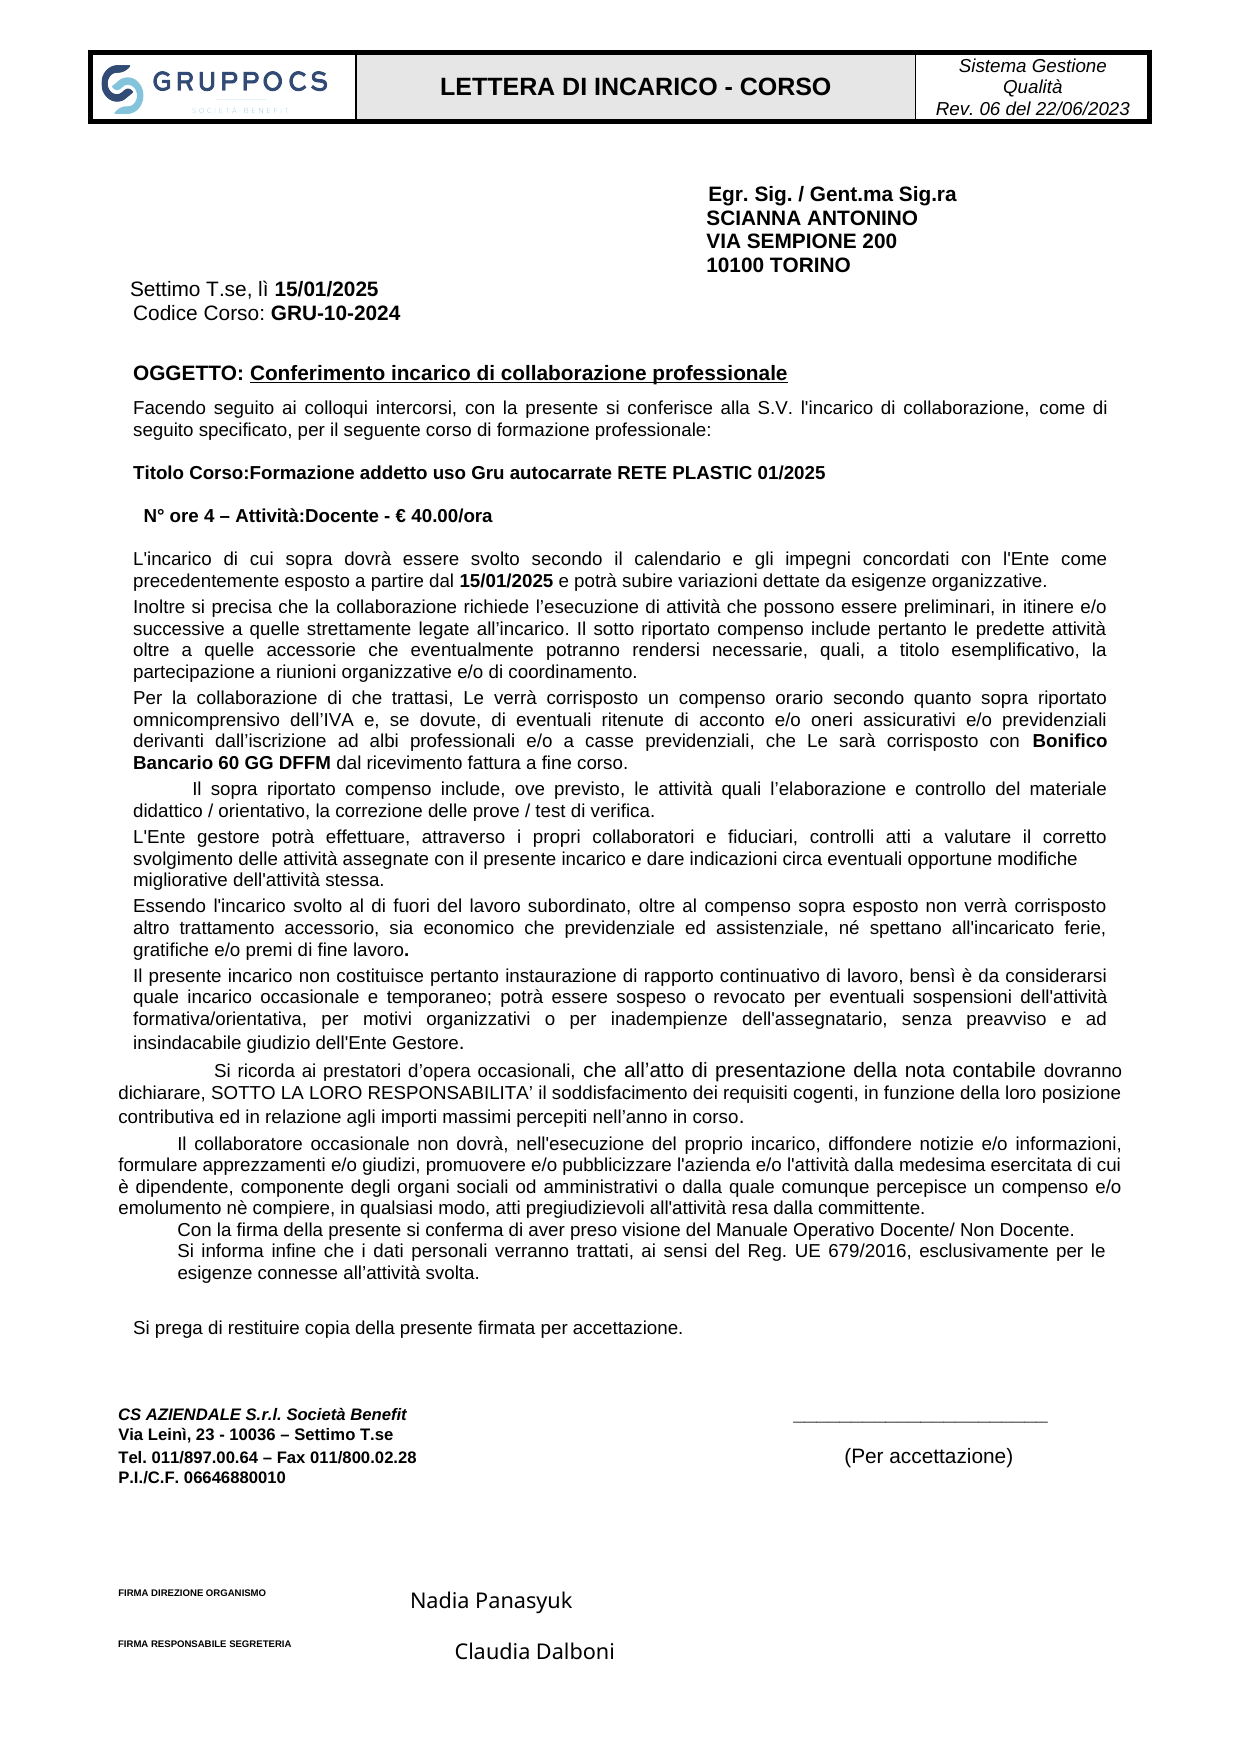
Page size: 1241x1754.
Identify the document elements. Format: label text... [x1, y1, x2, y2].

text Per la collaborazione di che trattasi, Le verrà corrisposto un compenso orario secondo quanto sopra riportato omnicomprensivo dell’IVA e, se dovute, di eventuali ritenute di acconto e/o oneri assicurativi e/o previdenziali derivanti dall’iscrizione ad albi professionali e/o a casse previdenziali, che Le sarà corrisposto con Bonifico Bancario 60 GG DFFM dal ricevimento fattura a fine corso. [133, 687, 1107, 773]
text L'incarico di cui sopra dovrà essere svolto secondo il calendario e gli impegni concordati con l'Ente come precedentemente esposto a partire dal 15/01/2025 e potrà subire variazioni dettate da esigenze organizzative. [133, 548, 1107, 591]
text Si ricorda ai prestatori d’opera occasionali, che all’atto di presentazione della nota contabile dovranno dichiarare, SOTTO LA LORO RESPONSABILITA’ il soddisfacimento dei requisiti cogenti, in funzione della loro posizione contributiva ed in relazione agli importi massimi percepiti nell’anno in corso. [118, 1058, 1122, 1128]
text L'Ente gestore potrà effettuare, attraverso i propri collaboratori e fiduciari, controlli atti a valutare il corretto svolgimento delle attività assegnate con il presente incarico e dare indicazioni circa eventuali opportune modifiche [133, 826, 1107, 869]
text SCIANNA ANTONINO [118, 205, 1122, 229]
text Titolo Corso:Formazione addetto uso Gru autocarrate RETE PLASTIC 01/2025 [133, 462, 1107, 483]
text Essendo l'incarico svolto al di fuori del lavoro subordinato, oltre al compenso sopra esposto non verrà corrisposto altro trattamento accessorio, sia economico che previdenziale ed assistenziale, né spettano all'incaricato ferie, gratifiche e/o premi di fine lavoro. [133, 895, 1107, 960]
picture [101, 65, 331, 115]
text Il collaboratore occasionale non dovrà, nell'esecuzione del proprio incarico, diffondere notizie e/o informazioni, formulare apprezzamenti e/o giudizi, promuovere e/o pubblicizzare l'azienda e/o l'attività dalla medesima esercitata di cui è dipendente, componente degli organi sociali od amministrativi o dalla quale comunque percepisce un compenso e/o emolumento nè compiere, in qualsiasi modo, atti pregiudizievoli all'attività resa dalla committente. [118, 1132, 1122, 1219]
text Facendo seguito ai colloqui intercorsi, con la presente si conferisce alla S.V. l'incarico di collaborazione, come di seguito specificato, per il seguente corso di formazione professionale: [133, 397, 1107, 440]
table_cell FIRMA RESPONSABILE SEGRETERIA [107, 1615, 443, 1666]
table_header Nadia Panasyuk [399, 1564, 856, 1615]
text Codice Corso: GRU-10-2024 [133, 301, 1122, 325]
text Il sopra riportato compenso include, ove previsto, le attività quali l’elaborazione e controllo del materiale didattico / orientativo, la correzione delle prove / test di verifica. [133, 778, 1107, 821]
text VIA SEMPIONE 200 [118, 229, 1122, 253]
text 10100 TORINO [118, 253, 1122, 277]
text Con la firma della presente si conferma di aver preso visione del Manuale Operativo Docente/ Non Docente. [118, 1219, 1122, 1240]
text Egr. Sig. / Gent.ma Sig.ra [634, 181, 1122, 205]
text Il presente incarico non costituisce pertanto instaurazione di rapporto continuativo di lavoro, bensì è da considerarsi quale incarico occasionale e temporaneo; potrà essere sospeso o revocato per eventuali sospensioni dell'attività formativa/orientativa, per motivi organizzativi o per inadempienze dell'assegnatario, senza preavviso e ad insindacabile giudizio dell'Ente Gestore. [133, 965, 1107, 1053]
text Si informa infine che i dati personali verranno trattati, ai sensi del Reg. UE 679/2016, esclusivamente per le esigenze connesse all’attività svolta. [177, 1240, 1107, 1283]
text migliorative dell'attività stessa. [133, 869, 1107, 891]
text Si prega di restituire copia della presente firmata per accettazione. [133, 1317, 1107, 1338]
text Settimo T.se, lì 15/01/2025 [118, 277, 1122, 301]
text CS AZIENDALE S.r.l. Società Benefit ______________________ [118, 1401, 1107, 1425]
text Tel. 011/897.00.64 – Fax 011/800.02.28 (Per accettazione) [118, 1444, 1107, 1468]
text OGGETTO: Conferimento incarico di collaborazione professionale [133, 361, 1107, 385]
text N° ore 4 – Attività:Docente - € 40.00/ora [133, 505, 1107, 526]
text Via Leinì, 23 - 10036 – Settimo T.se [118, 1425, 1107, 1444]
text Inoltre si precisa che la collaborazione richiede l’esecuzione di attività che possono essere preliminari, in itinere e/o successive a quelle strettamente legate all’incarico. Il sotto riportato compenso include pertanto le predette attività oltre a quelle accessorie che eventualmente potranno rendersi necessarie, quali, a titolo esemplificativo, la partecipazione a riunioni organizzative e/o di coordinamento. [133, 596, 1107, 682]
text P.I./C.F. 06646880010 [118, 1468, 1107, 1487]
table_cell Claudia Dalboni [443, 1615, 1126, 1666]
table_header FIRMA DIREZIONE ORGANISMO [107, 1564, 399, 1615]
